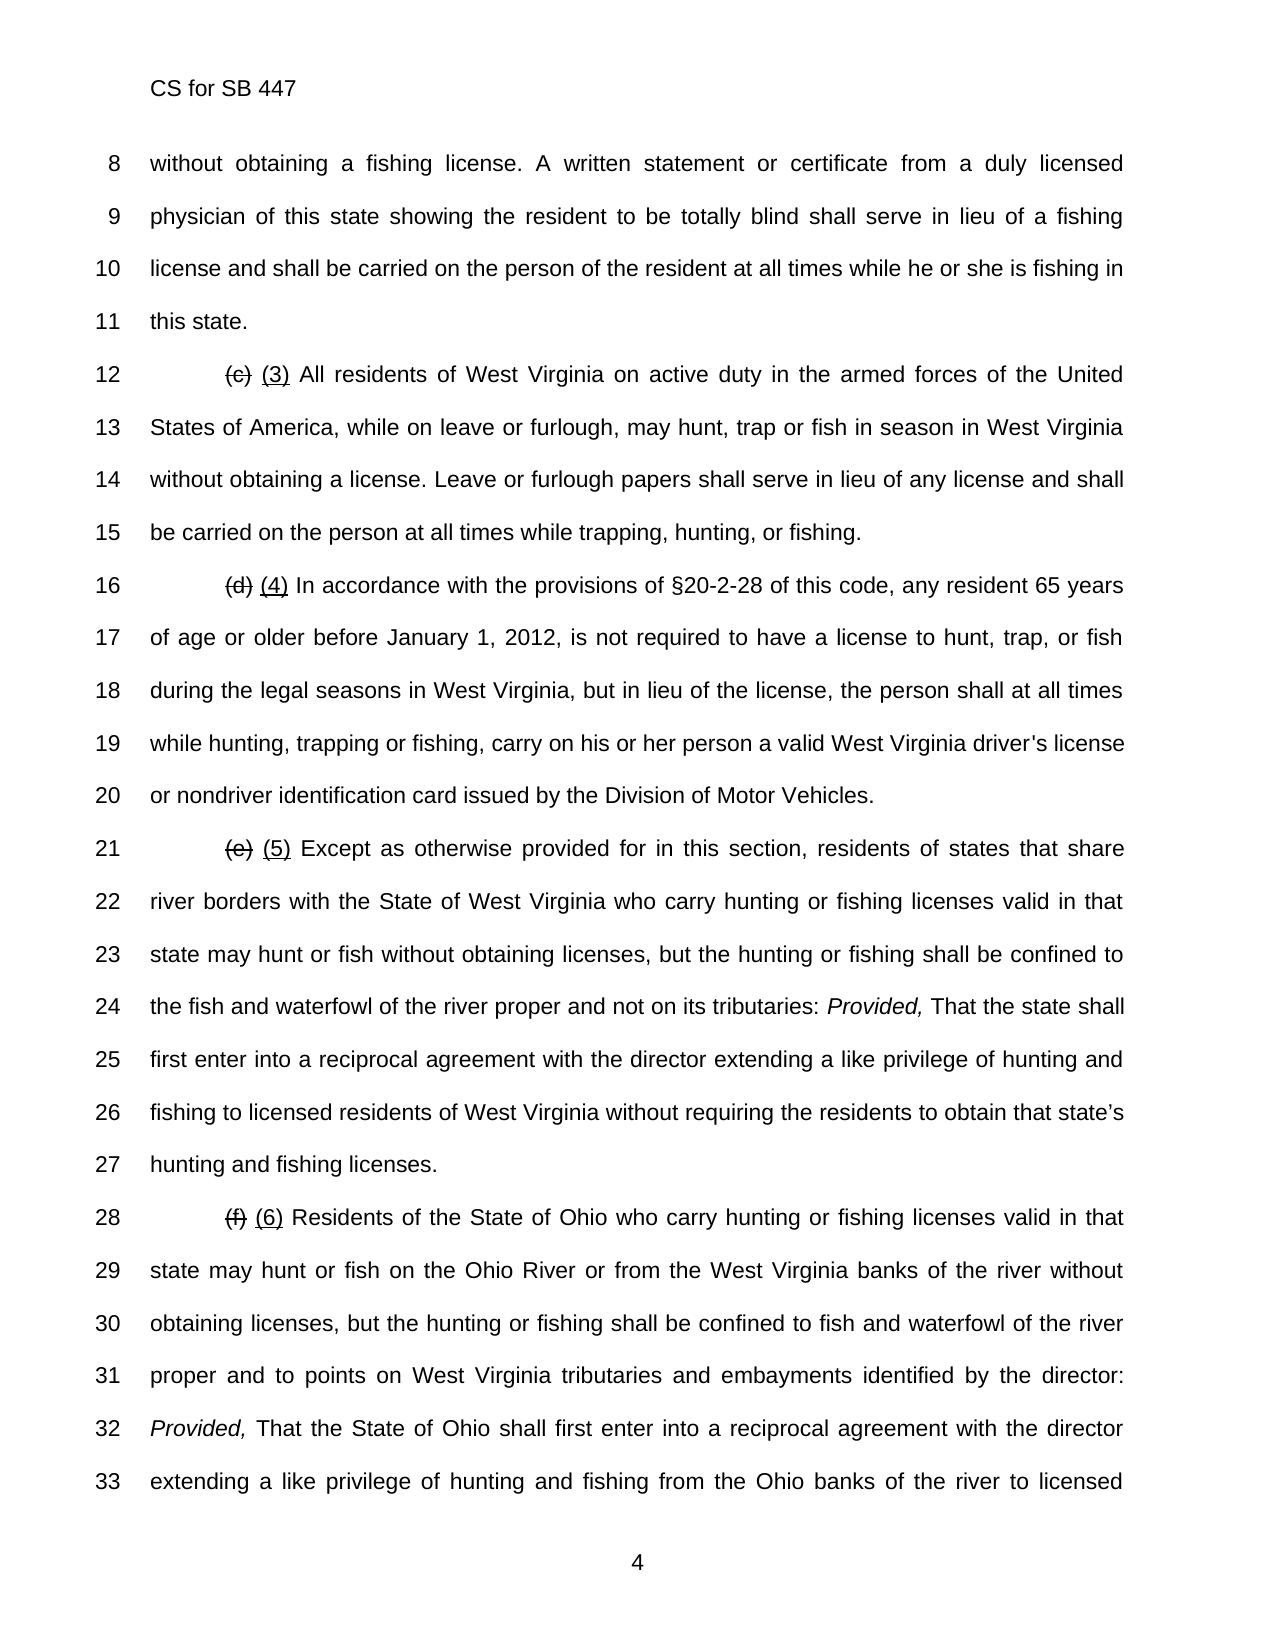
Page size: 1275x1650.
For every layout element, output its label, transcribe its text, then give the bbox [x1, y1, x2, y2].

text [150, 1204, 1125, 1494]
text (c) (3) All residents of West Virginia on active duty in the armed forces of the United States of America, while on leave or furlough, may hunt, trap or fish in season in West Virginia without obtaining a license. Leave or furlough papers shall serve in lieu of any license and shall be carried on the person at all times while trapping, hunting, or fishing. [150, 361, 1125, 545]
text (d) (4) In accordance with the provisions of §20-2-28 of this code, any resident 65 years of age or older before January 1, 2012, is not required to have a license to hunt, trap, or fish during the legal seasons in West Virginia, but in lieu of the license, the person shall at all times while hunting, trapping or fishing, carry on his or her person a valid West Virginia drivers license or nondriver identification card issued by the Division of Motor Vehicles. [150, 572, 1125, 809]
text (e) (5) Except as otherwise provided for in this section, residents of states that share river borders with the State of West Virginia who carry hunting or fishing licenses valid in that state may hunt or fish without obtaining licenses, but the hunting or fishing shall be confined to the fish and waterfowl of the river proper and not on its tributaries: Provided, That the state shall first enter into a reciprocal agreement with the director extending a like privilege of hunting and fishing to licensed residents of West Virginia without requiring the residents to obtain that state’s hunting and fishing licenses. [150, 835, 1125, 1178]
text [150, 150, 1125, 334]
